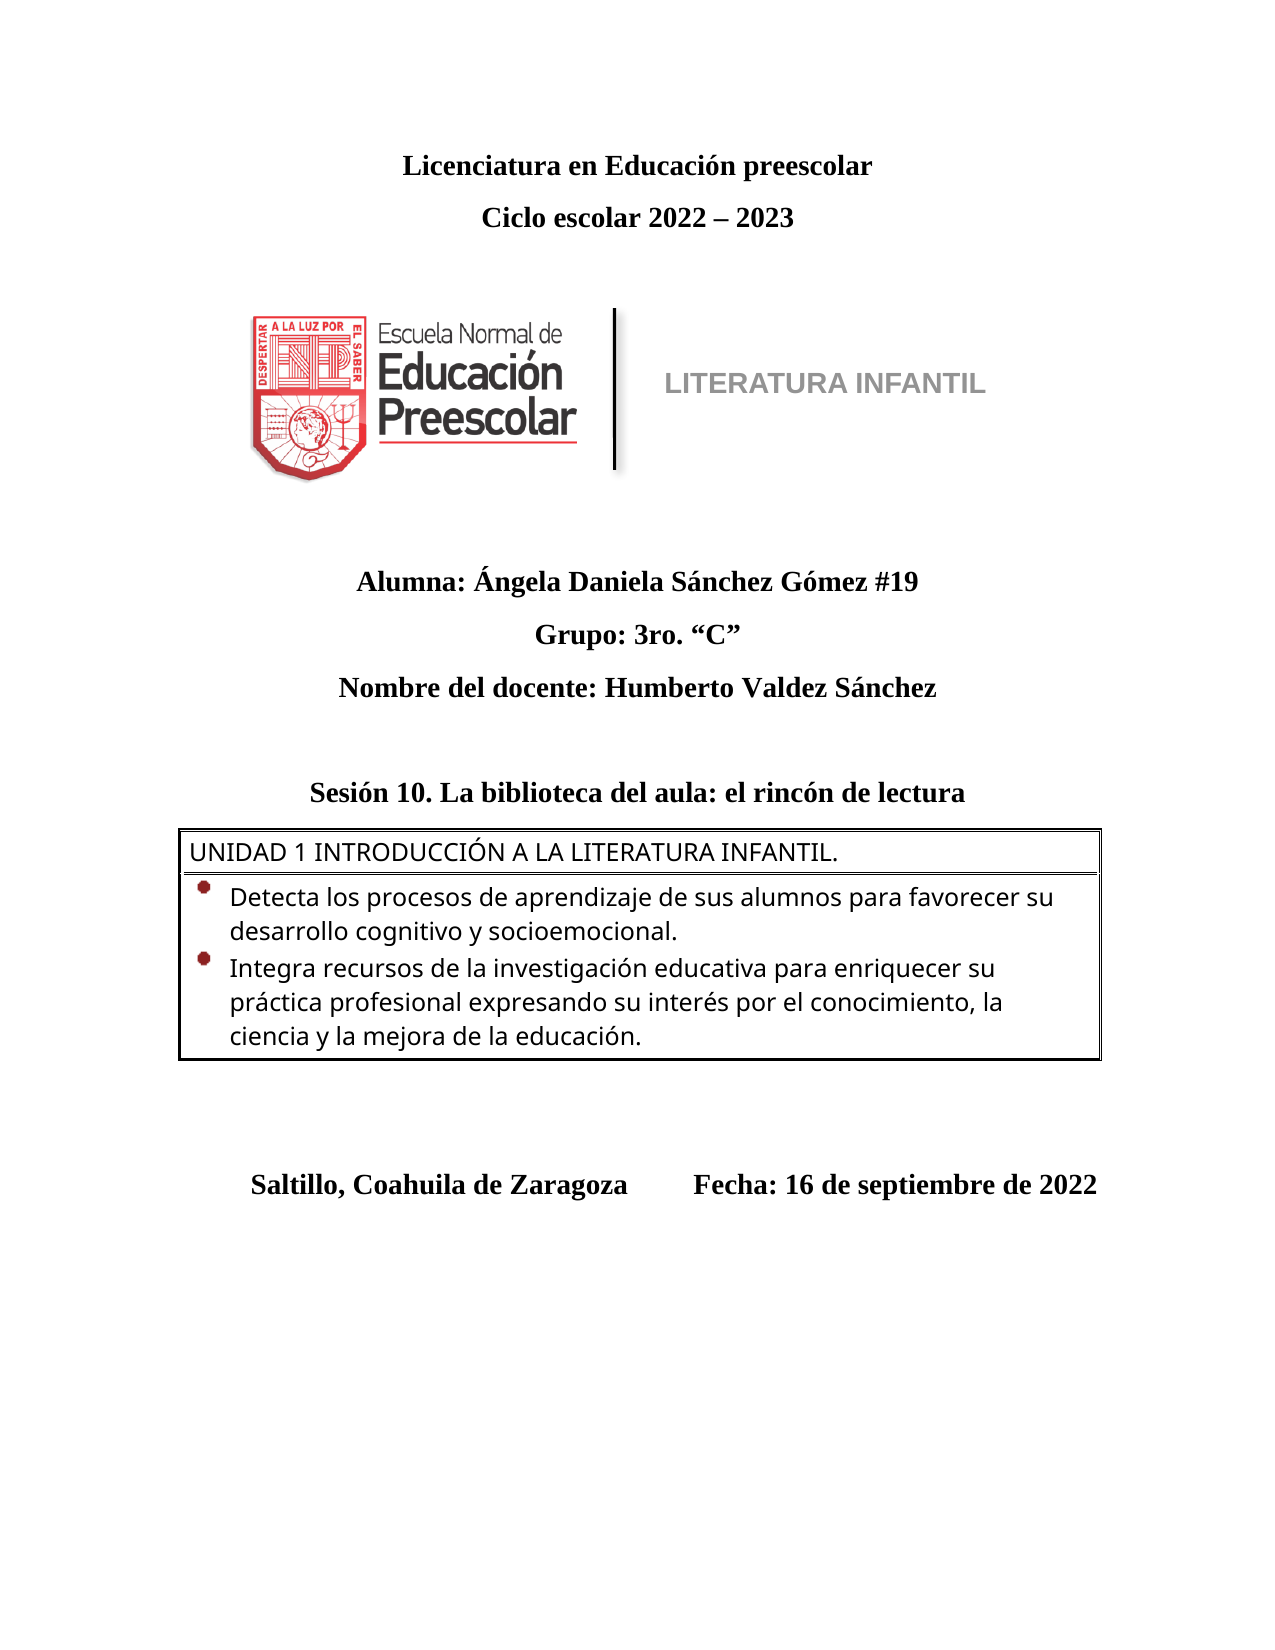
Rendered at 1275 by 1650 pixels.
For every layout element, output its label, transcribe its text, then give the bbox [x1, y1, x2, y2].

text Licenciatura en Educación preescolar [177, 148, 1098, 181]
table_header UNIDAD 1 INTRODUCCIÓN A LA LITERATURA INFANTIL. [181, 832, 1099, 872]
picture [196, 879, 214, 897]
table_cell [180, 872, 1100, 1058]
text Nombre del docente: Humberto Valdez Sánchez [177, 670, 1098, 703]
text Sesión 10. La biblioteca del aula: el rincón de lectura [177, 775, 1098, 809]
text Alumna: Ángela Daniela Sánchez Gómez #19 [177, 564, 1098, 598]
picture [196, 951, 214, 969]
picture [248, 308, 577, 484]
text Grupo: 3ro. “C” [177, 617, 1098, 651]
text Ciclo escolar 2022 – 2023 [177, 200, 1098, 234]
text Saltillo, Coahuila de Zaragoza Fecha: 16 de septiembre de 2022 [177, 1167, 1098, 1200]
